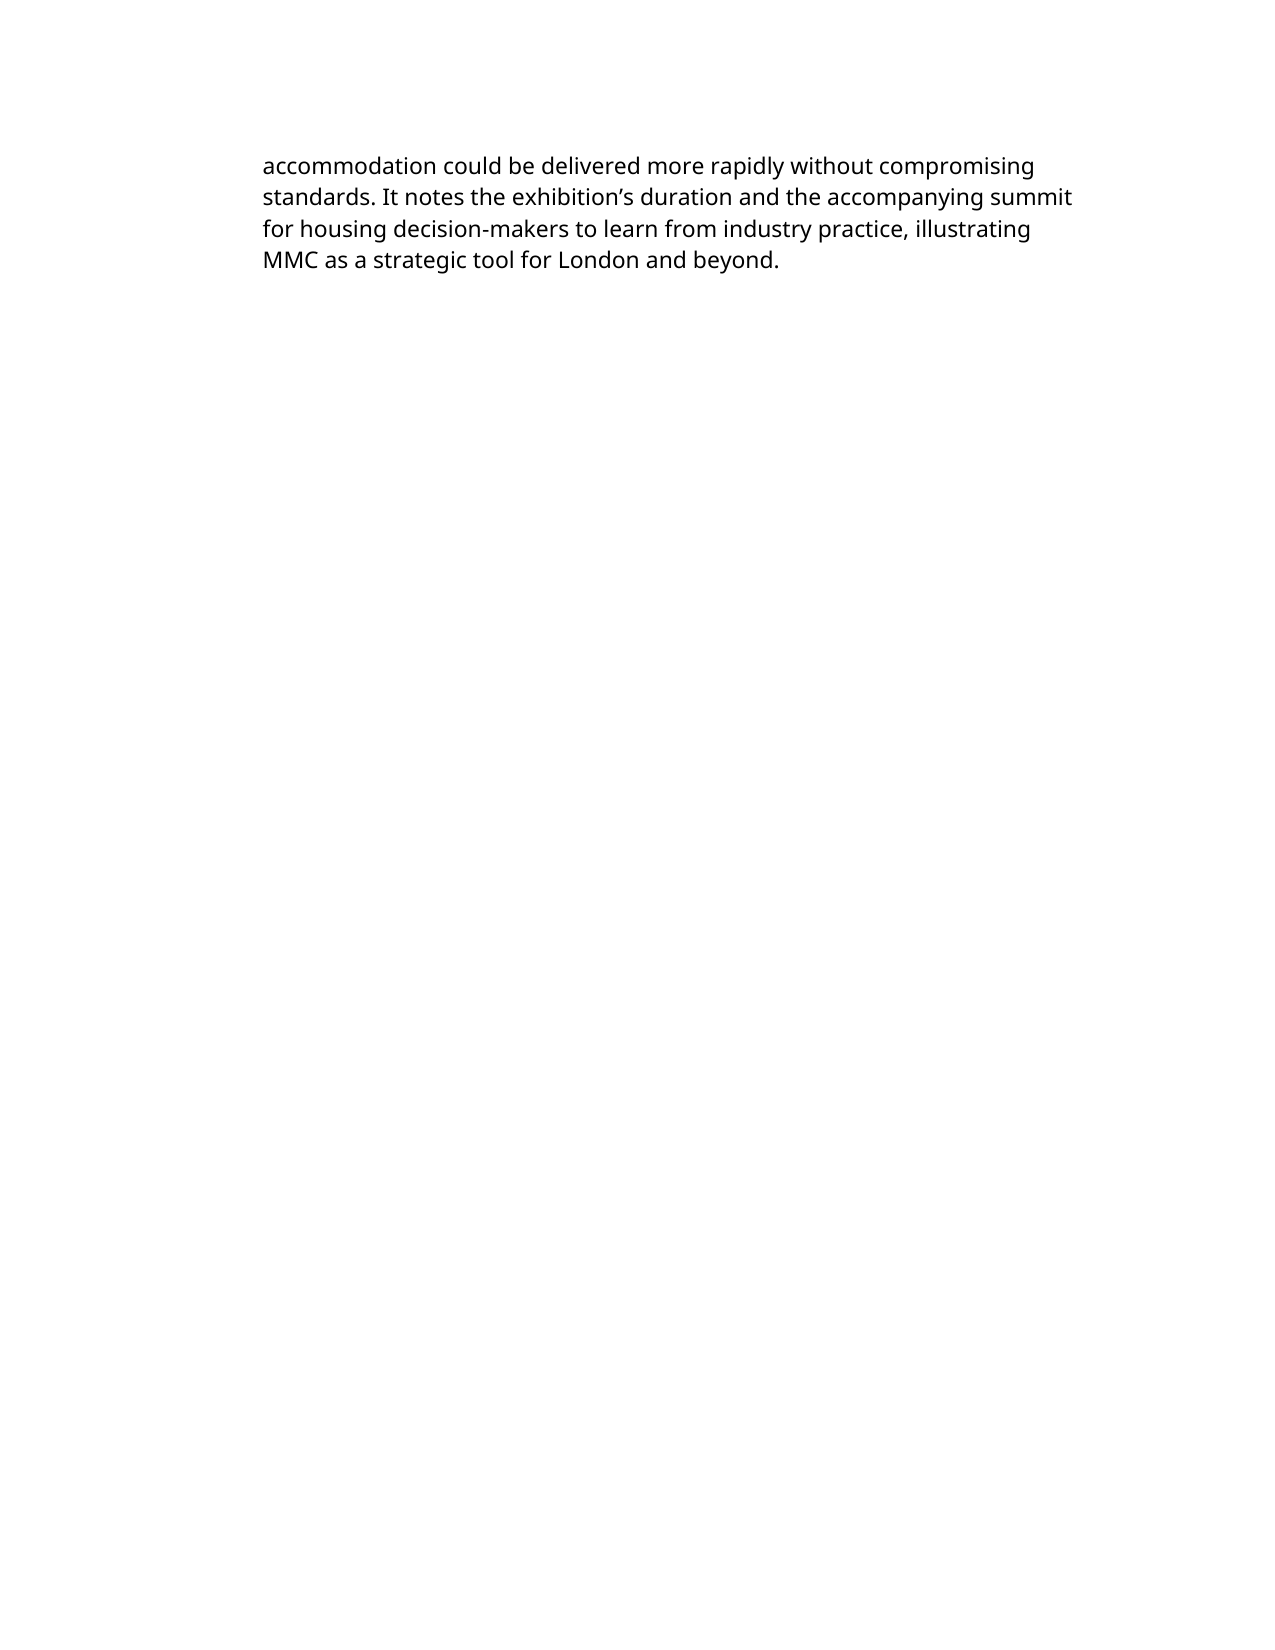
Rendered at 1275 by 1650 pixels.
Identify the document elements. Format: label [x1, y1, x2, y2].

list [225, 150, 1087, 275]
